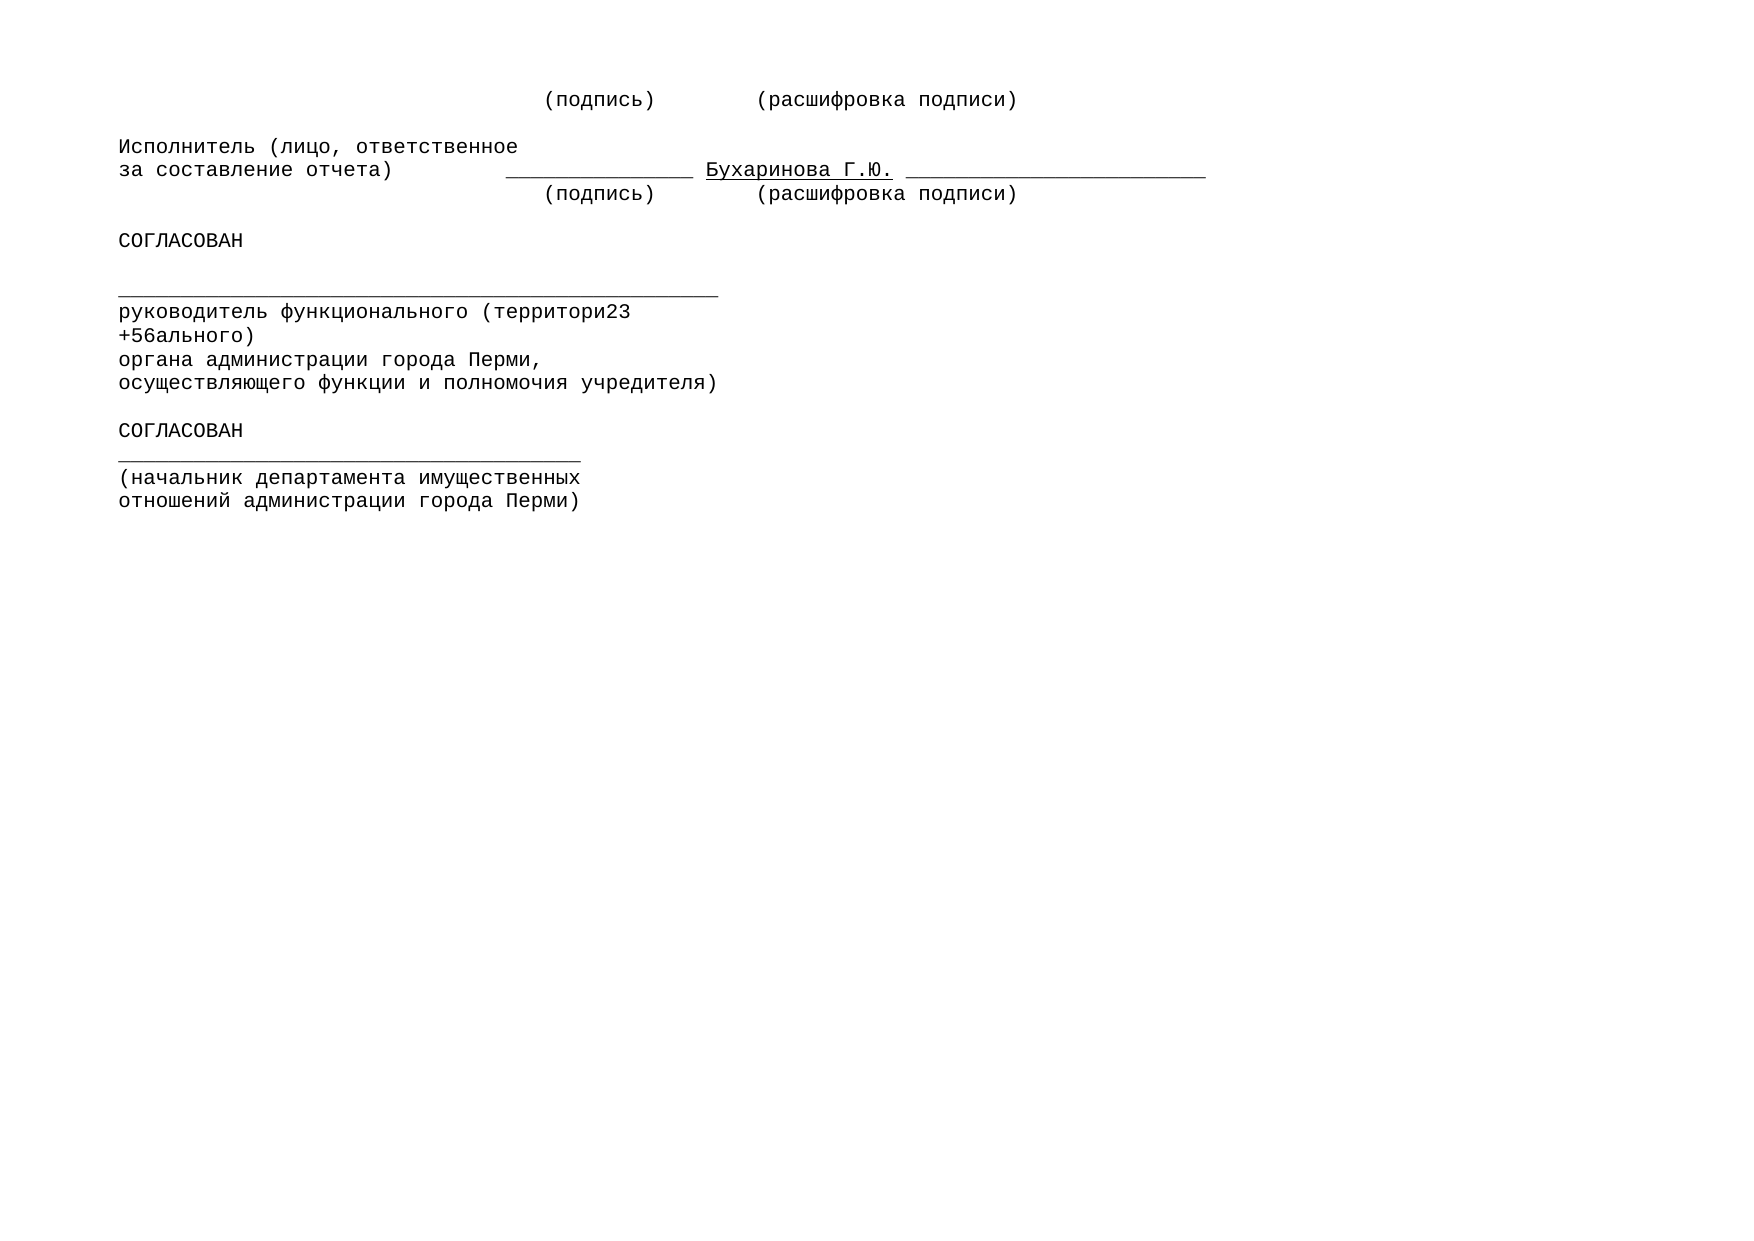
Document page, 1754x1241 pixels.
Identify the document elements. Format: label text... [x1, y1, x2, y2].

text осуществляющего функции и полномочия учредителя) [118, 372, 1636, 396]
text СОГЛАСОВАН [118, 230, 1636, 254]
text (подпись) (расшифровка подписи) [118, 88, 1636, 112]
text ________________________________________________ [118, 278, 1636, 301]
text (подпись) (расшифровка подписи) [118, 183, 1636, 207]
text отношений администрации города Перми) [118, 491, 1636, 514]
text СОГЛАСОВАН [118, 419, 1636, 443]
text руководитель функционального (территори23 [118, 301, 1636, 325]
text за составление отчета) _______________ Бухаринова Г.Ю. ________________________ [118, 159, 1636, 183]
text (начальник департамента имущественных [118, 467, 1636, 491]
text Исполнитель (лицо, ответственное [118, 136, 1636, 159]
text органа администрации города Перми, [118, 349, 1636, 372]
text _____________________________________ [118, 443, 1636, 467]
text +56ального) [118, 325, 1636, 349]
